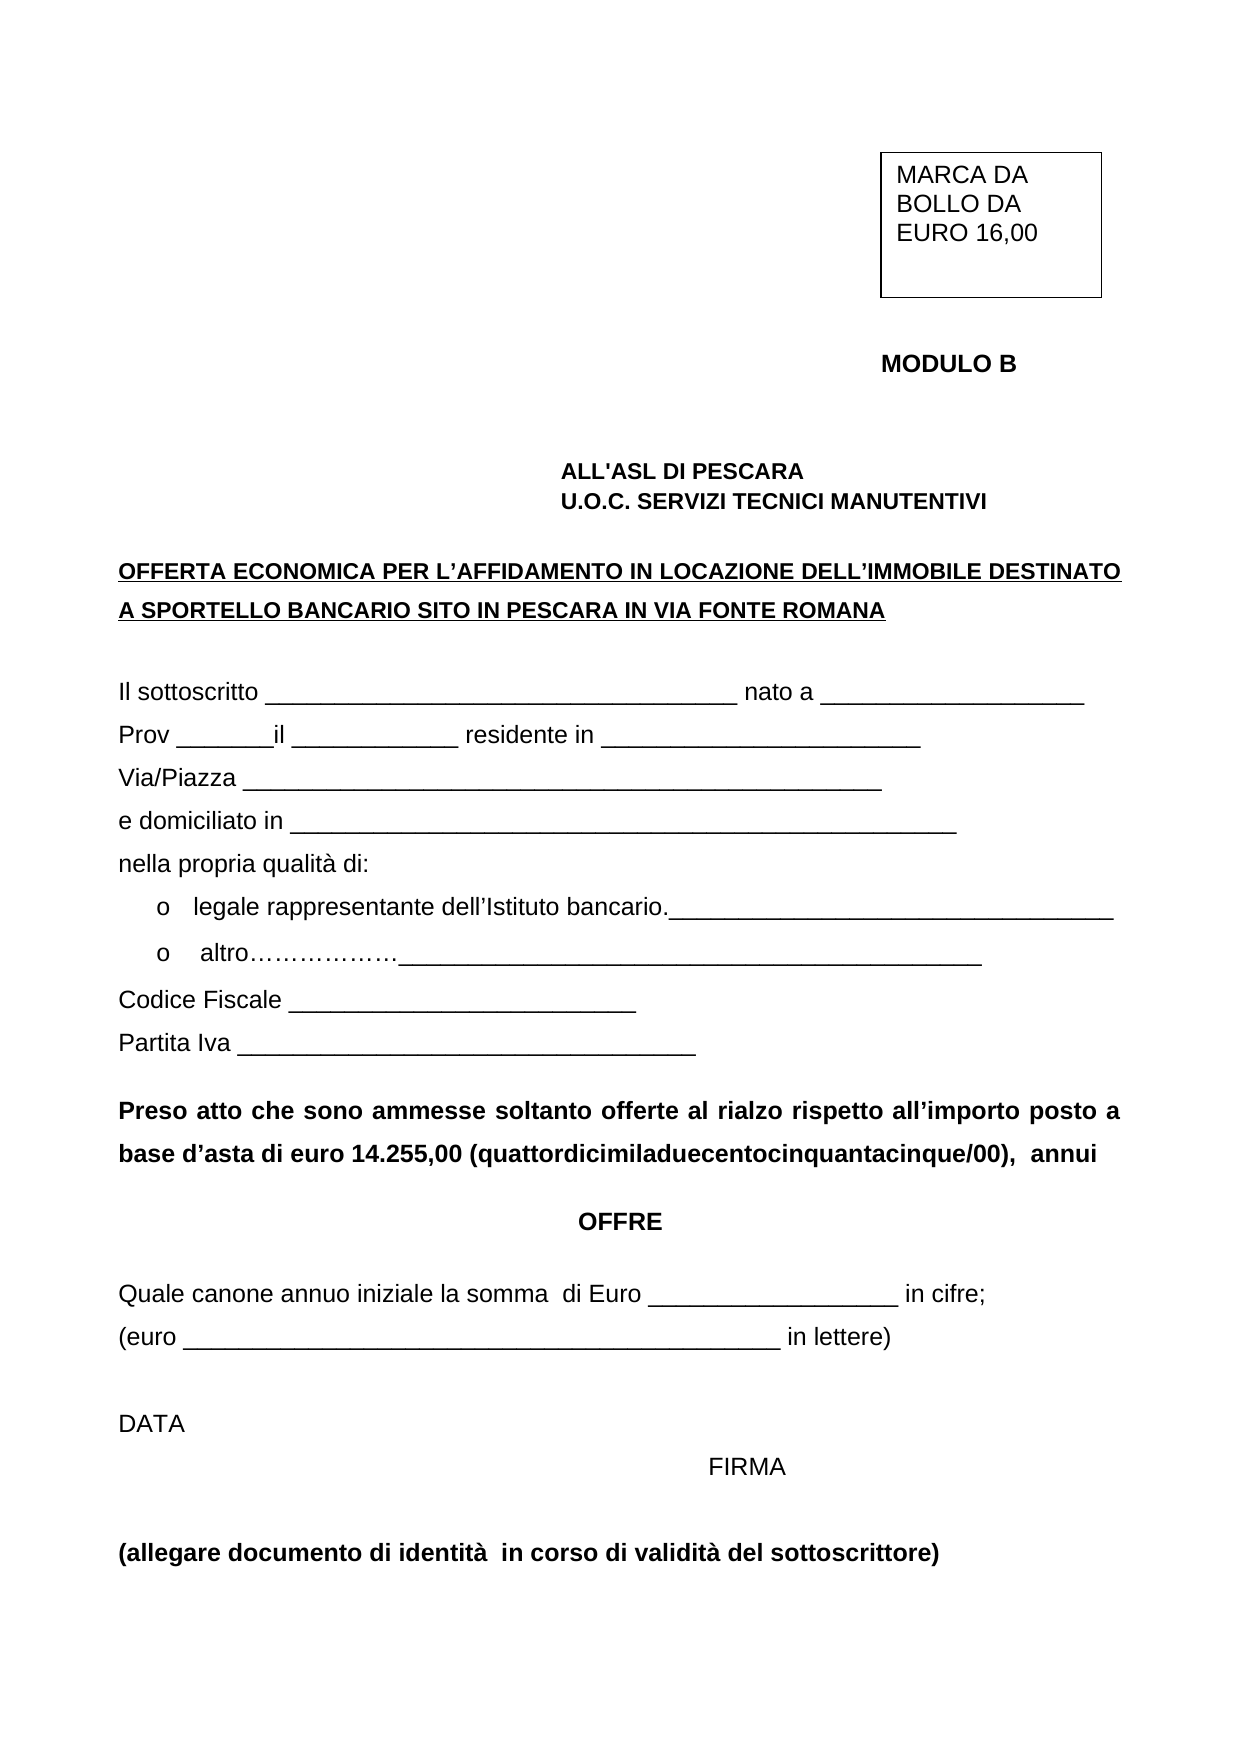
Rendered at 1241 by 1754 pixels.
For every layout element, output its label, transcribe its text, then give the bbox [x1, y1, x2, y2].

list altro………………__________________________________________ [156, 938, 1122, 969]
text nella propria qualità di: [118, 849, 1122, 878]
text MODULO B [118, 349, 1122, 378]
text e domiciliato in ________________________________________________ [118, 806, 1122, 834]
text Quale canone annuo iniziale la somma di Euro __________________ in cifre; [118, 1279, 1122, 1308]
text Il sottoscritto __________________________________ nato a ___________________ [118, 676, 1122, 705]
text Prov _______il ____________ residente in _______________________ [118, 719, 1122, 748]
subtitle U.O.C. SERVIZI TECNICI MANUTENTIVI [561, 488, 1240, 515]
text offerta economica PER L’AFFIDAMENTO IN LOCAZIONE DELL’IMMOBILE DESTINATO A SPORTELLO BANCARIO SITO IN PESCARA IN VIA FONTE ROMANA [118, 558, 1122, 581]
text DATA [118, 1409, 1122, 1437]
subtitle ALL'ASL DI PESCARA [561, 458, 1240, 484]
text FIRMA [634, 1452, 1122, 1481]
list legale rappresentante dell’Istituto bancario.________________________________ [156, 892, 1122, 923]
text OFFRE [118, 1207, 1122, 1236]
text Codice Fiscale _________________________ [118, 985, 1122, 1013]
text (allegare documento di identità in corso di validità del sottoscrittore) [118, 1538, 1122, 1567]
text (euro ___________________________________________ in lettere) [118, 1322, 1122, 1351]
text Via/Piazza ______________________________________________ [118, 763, 1122, 791]
text offerta economica PER L’AFFIDAMENTO IN LOCAZIONE DELL’IMMOBILE DESTINATO A SPORTELLO BANCARIO SITO IN PESCARA IN VIA FONTE ROMANA [118, 582, 1122, 624]
text Preso atto che sono ammesse soltanto offerte al rialzo rispetto all’importo posto a base d’asta di euro 14.255,00 (quattordicimiladuecentocinquantacinque/00), annui [118, 1096, 1122, 1168]
text Partita Iva _________________________________ [118, 1028, 1122, 1057]
